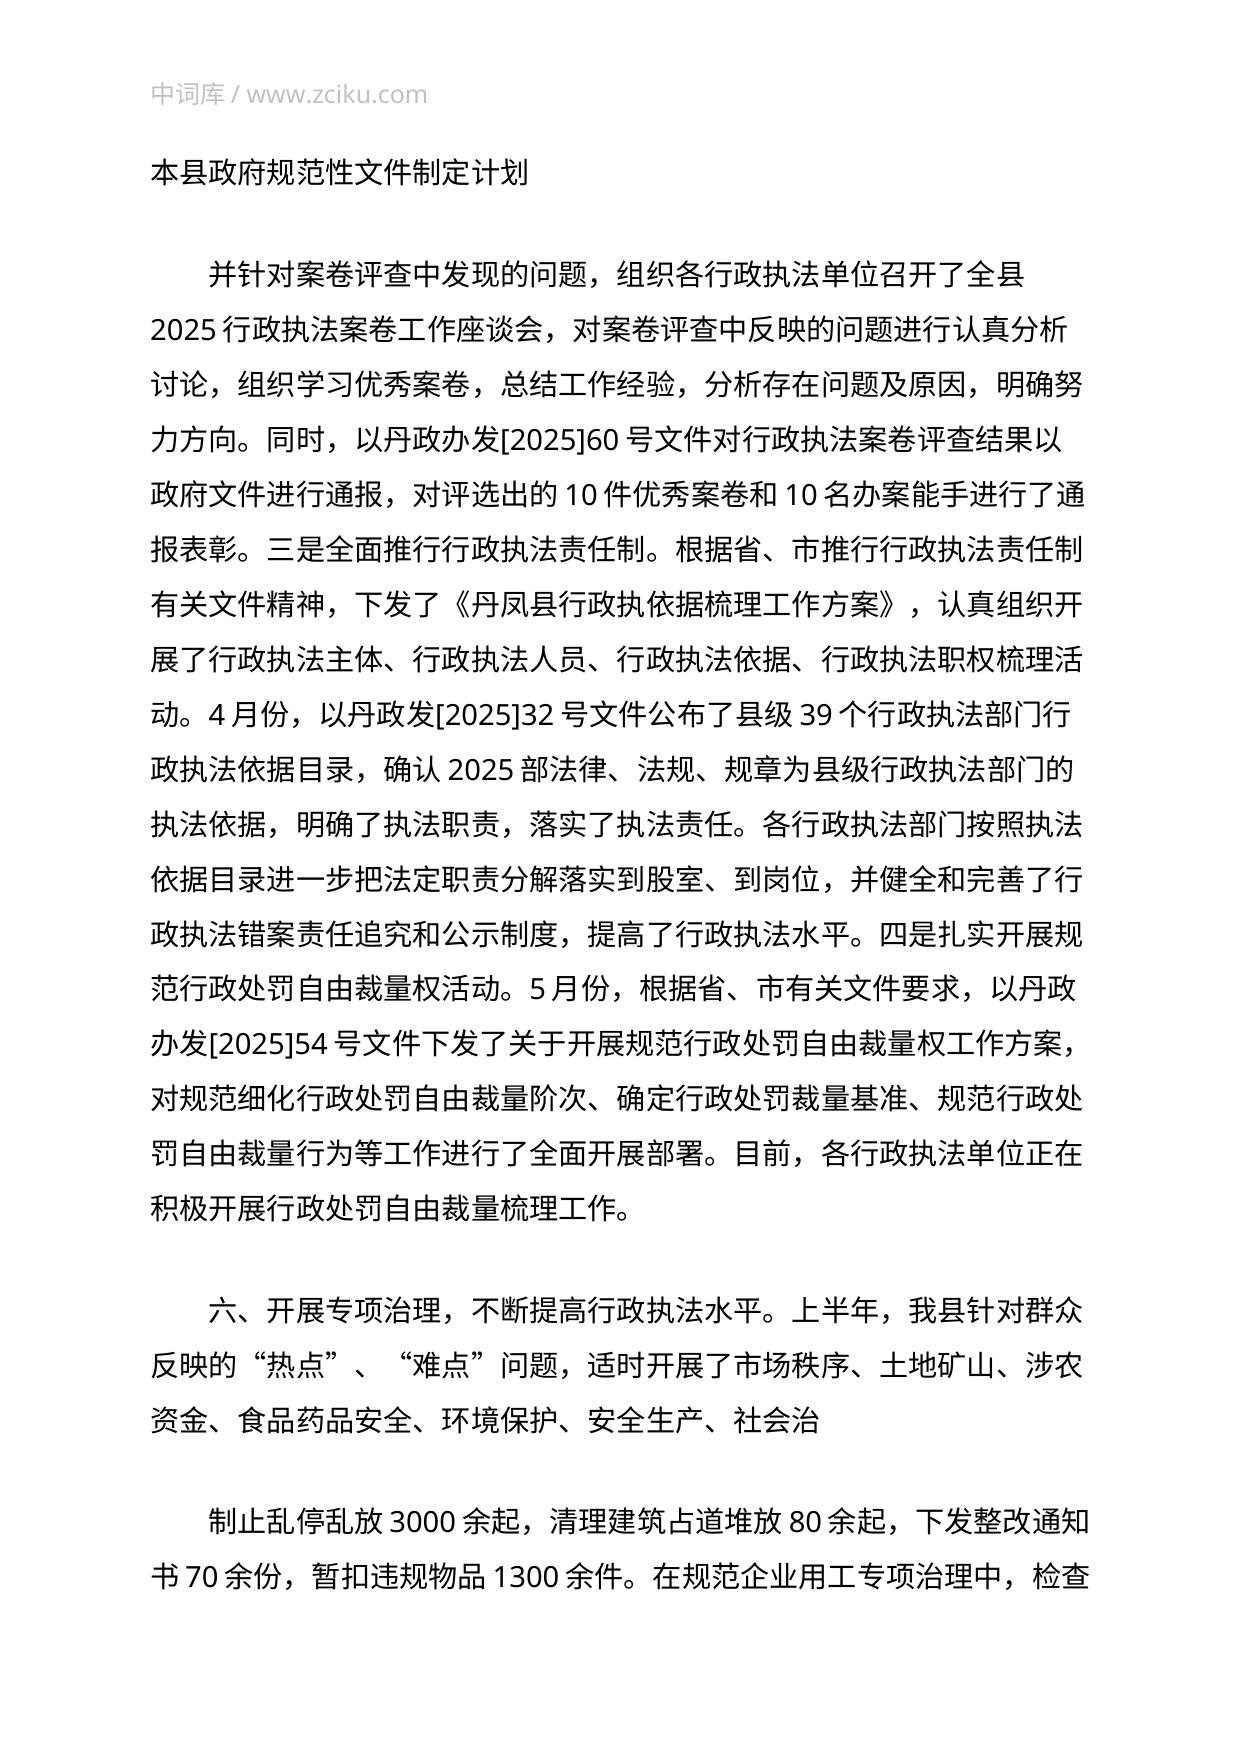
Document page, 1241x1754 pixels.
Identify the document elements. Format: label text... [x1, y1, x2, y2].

text 并针对案卷评查中发现的问题，组织各行政执法单位召开了全县2025行政执法案卷工作座谈会，对案卷评查中反映的问题进行认真分析讨论，组织学习优秀案卷，总结工作经验，分析存在问题及原因，明确努力方向。同时，以丹政办发[2025]60号文件对行政执法案卷评查结果以政府文件进行通报，对评选出的10件优秀案卷和10名办案能手进行了通报表彰。三是全面推行行政执法责任制。根据省、市推行行政执法责任制有关文件精神，下发了《丹凤县行政执依据梳理工作方案》，认真组织开展了行政执法主体、行政执法人员、行政执法依据、行政执法职权梳理活动。4月份，以丹政发[2025]32号文件公布了县级39个行政执法部门行政执法依据目录，确认2025部法律、法规、规章为县级行政执法部门的执法依据，明确了执法职责，落实了执法责任。各行政执法部门按照执法依据目录进一步把法定职责分解落实到股室、到岗位，并健全和完善了行政执法错案责任追究和公示制度，提高了行政执法水平。四是扎实开展规范行政处罚自由裁量权活动。5月份，根据省、市有关文件要求，以丹政办发[2025]54号文件下发了关于开展规范行政处罚自由裁量权工作方案，对规范细化行政处罚自由裁量阶次、确定行政处罚裁量基准、规范行政处罚自由裁量行为等工作进行了全面开展部署。目前，各行政执法单位正在积极开展行政处罚自由裁量梳理工作。 [150, 252, 1090, 1228]
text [150, 1499, 1090, 1596]
text 六、开展专项治理，不断提高行政执法水平。上半年，我县针对群众反映的“热点”、“难点”问题，适时开展了市场秩序、土地矿山、涉农资金、食品药品安全、环境保护、安全生产、社会治 [150, 1287, 1090, 1439]
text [150, 150, 1090, 192]
